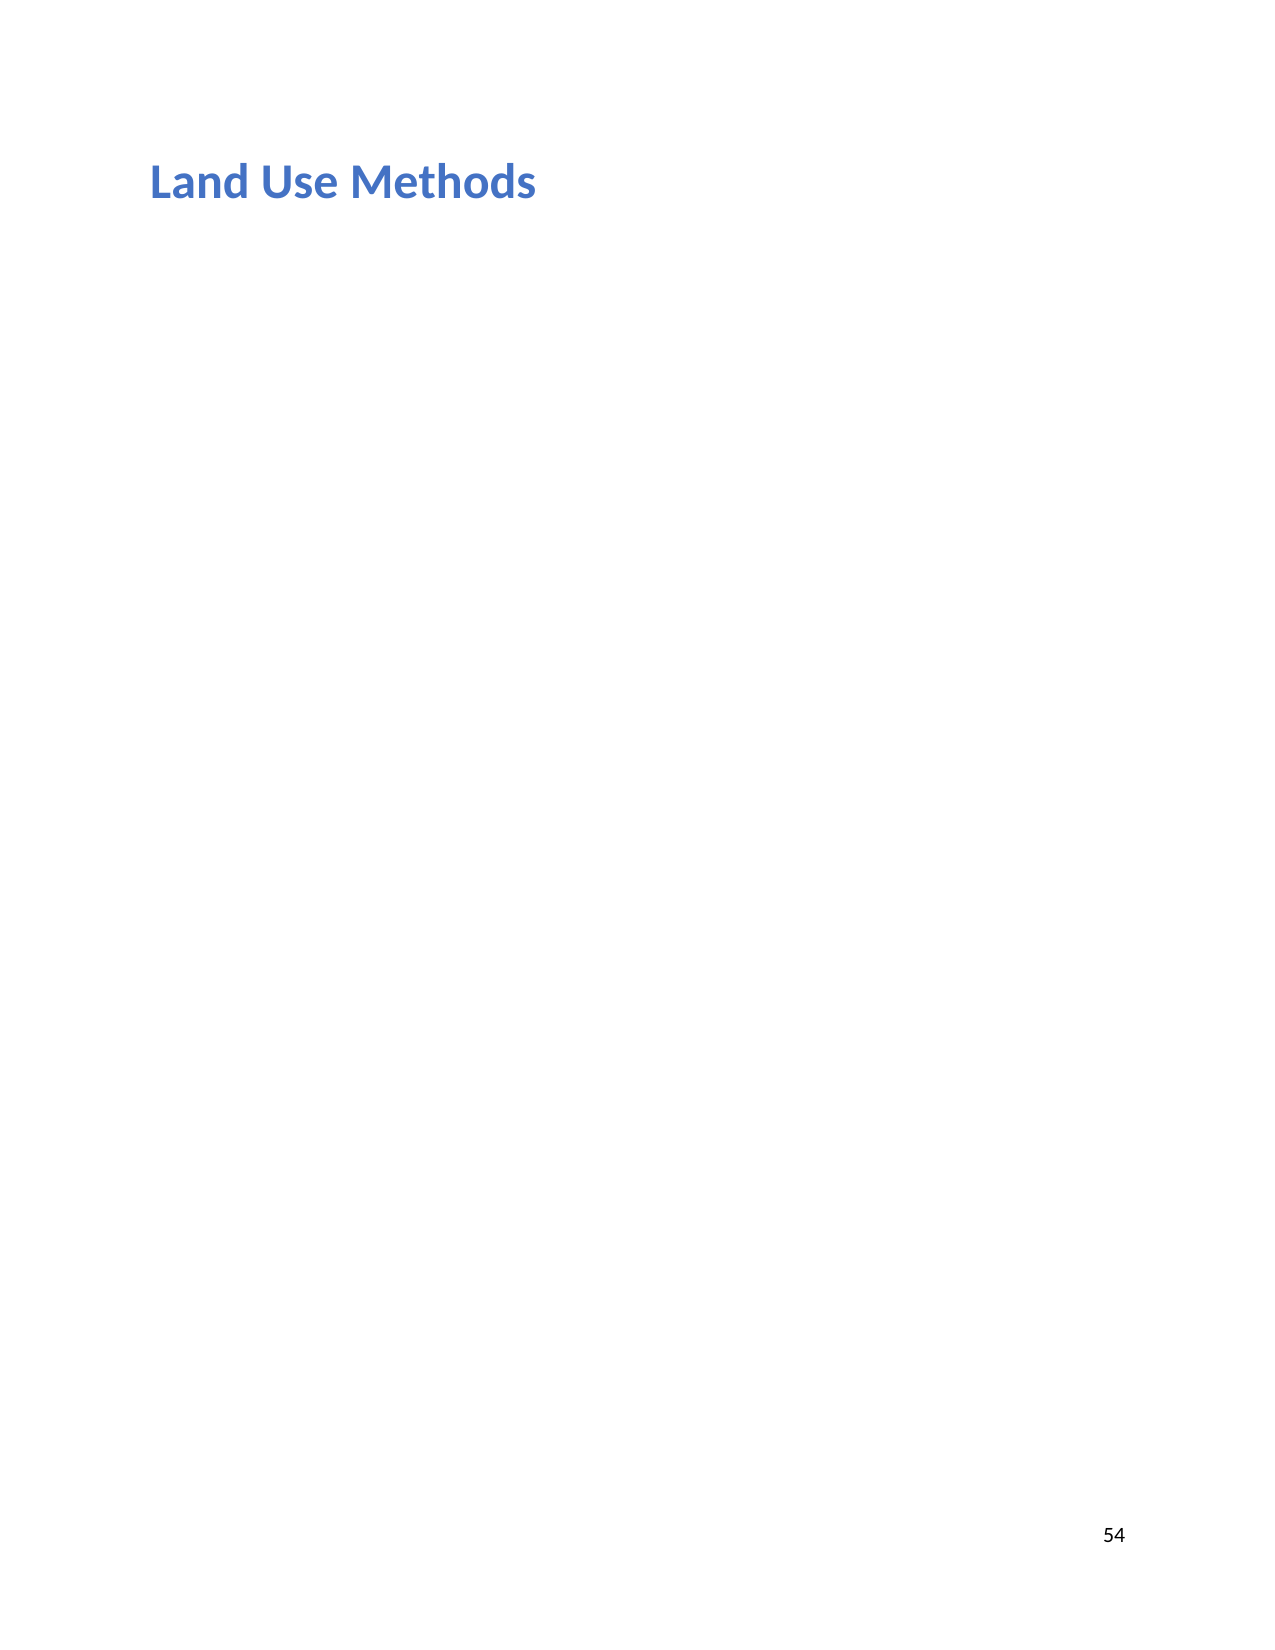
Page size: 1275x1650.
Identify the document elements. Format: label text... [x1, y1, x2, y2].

subtitle Land Use Methods [150, 150, 1125, 211]
